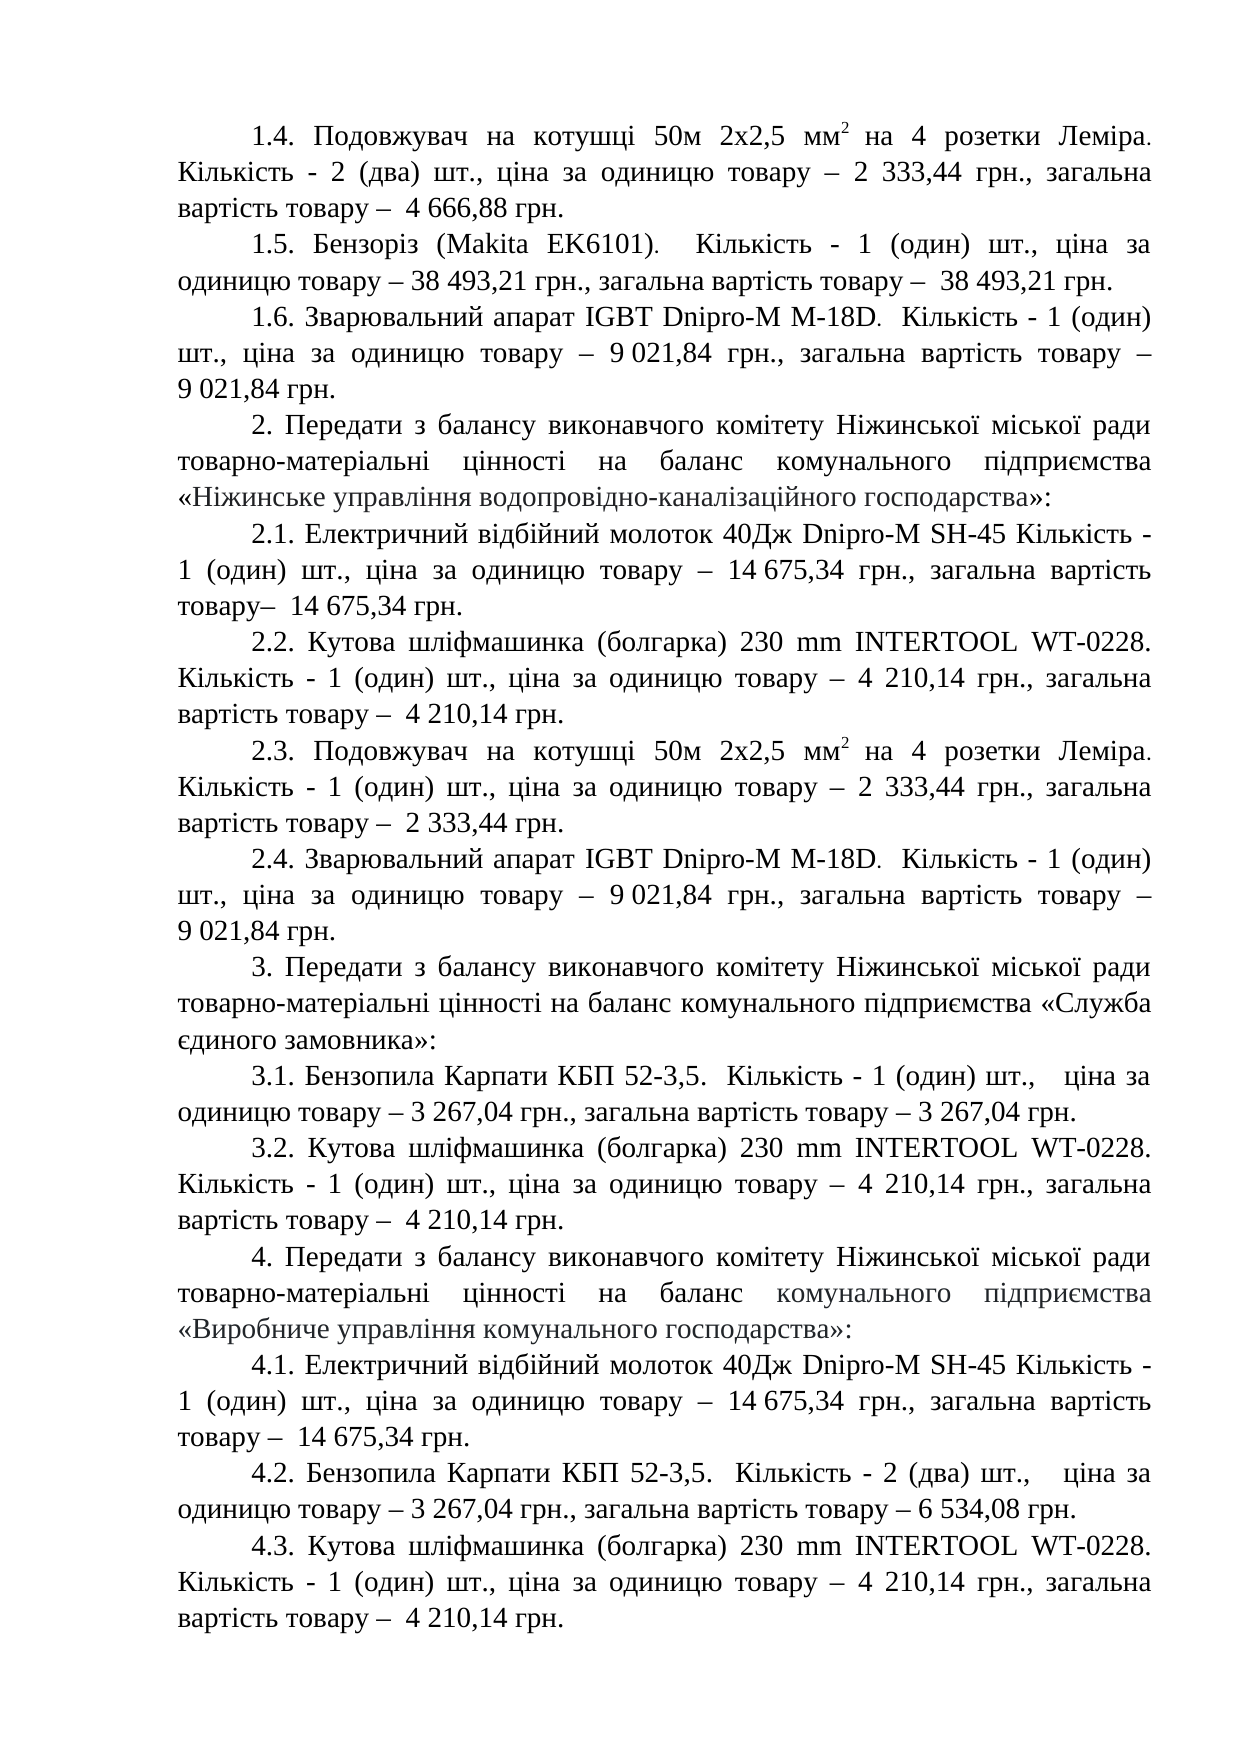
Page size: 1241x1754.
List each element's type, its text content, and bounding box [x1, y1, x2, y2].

text 2.4. Зварювальний апарат IGBT Dnipro-M M-18D. Кількість - 1 (один) шт., ціна за одиницю товару – 9 021,84 грн., загальна вартість товару – 9 021,84 грн. [177, 841, 1152, 947]
text 1.6. Зварювальний апарат IGBT Dnipro-M M-18D. Кількість - 1 (один) шт., ціна за одиницю товару – 9 021,84 грн., загальна вартість товару – 9 021,84 грн. [177, 299, 1152, 405]
text 3.2. Кутова шліфмашинка (болгарка) 230 mm INTERTOOL WT-0228. Кількість - 1 (один) шт., ціна за одиницю товару – 4 210,14 грн., загальна вартість товару – 4 210,14 грн. [177, 1130, 1152, 1236]
text 2.3. Подовжувач на котушці 50м 2х2,5 мм2 на 4 розетки Леміра. Кількість - 1 (один) шт., ціна за одиницю товару – 2 333,44 грн., загальна вартість товару – 2 333,44 грн. [177, 733, 1152, 838]
text 4.2. Бензопила Карпати КБП 52-3,5. Кількість - 2 (два) шт., ціна за одиницю товару – 3 267,04 грн., загальна вартість товару – 6 534,08 грн. [177, 1456, 1152, 1525]
text 2. Передати з балансу виконавчого комітету Ніжинської міської ради товарно-матеріальні цінності на баланс комунального підприємства «Ніжинське управління водопровідно-каналізаційного господарства»: [177, 407, 1152, 513]
text 1.5. Бензоріз (Makita EK6101). Кількість - 1 (один) шт., ціна за одиницю товару – 38 493,21 грн., загальна вартість товару – 38 493,21 грн. [177, 227, 1152, 296]
text 2.2. Кутова шліфмашинка (болгарка) 230 mm INTERTOOL WT-0228. Кількість - 1 (один) шт., ціна за одиницю товару – 4 210,14 грн., загальна вартість товару – 4 210,14 грн. [177, 624, 1152, 730]
text 3. Передати з балансу виконавчого комітету Ніжинської міської ради товарно-матеріальні цінності на баланс комунального підприємства «Служба єдиного замовника»: [177, 949, 1152, 1055]
text 4.3. Кутова шліфмашинка (болгарка) 230 mm INTERTOOL WT-0228. Кількість - 1 (один) шт., ціна за одиницю товару – 4 210,14 грн., загальна вартість товару – 4 210,14 грн. [177, 1528, 1152, 1634]
text 1.4. Подовжувач на котушці 50м 2х2,5 мм2 на 4 розетки Леміра. Кількість - 2 (два) шт., ціна за одиницю товару – 2 333,44 грн., загальна вартість товару – 4 666,88 грн. [177, 118, 1152, 224]
text 3.1. Бензопила Карпати КБП 52-3,5. Кількість - 1 (один) шт., ціна за одиницю товару – 3 267,04 грн., загальна вартість товару – 3 267,04 грн. [177, 1058, 1152, 1128]
text 2.1. Електричний відбійний молоток 40Дж Dnipro-M SH-45 Кількість - 1 (один) шт., ціна за одиницю товару – 14 675,34 грн., загальна вартість товару– 14 675,34 грн. [177, 516, 1152, 622]
text 4.1. Електричний відбійний молоток 40Дж Dnipro-M SH-45 Кількість - 1 (один) шт., ціна за одиницю товару – 14 675,34 грн., загальна вартість товару – 14 675,34 грн. [177, 1347, 1152, 1453]
text 4. Передати з балансу виконавчого комітету Ніжинської міської ради товарно-матеріальні цінності на баланс комунального підприємства «Виробниче управління комунального господарства»: [177, 1239, 1152, 1344]
